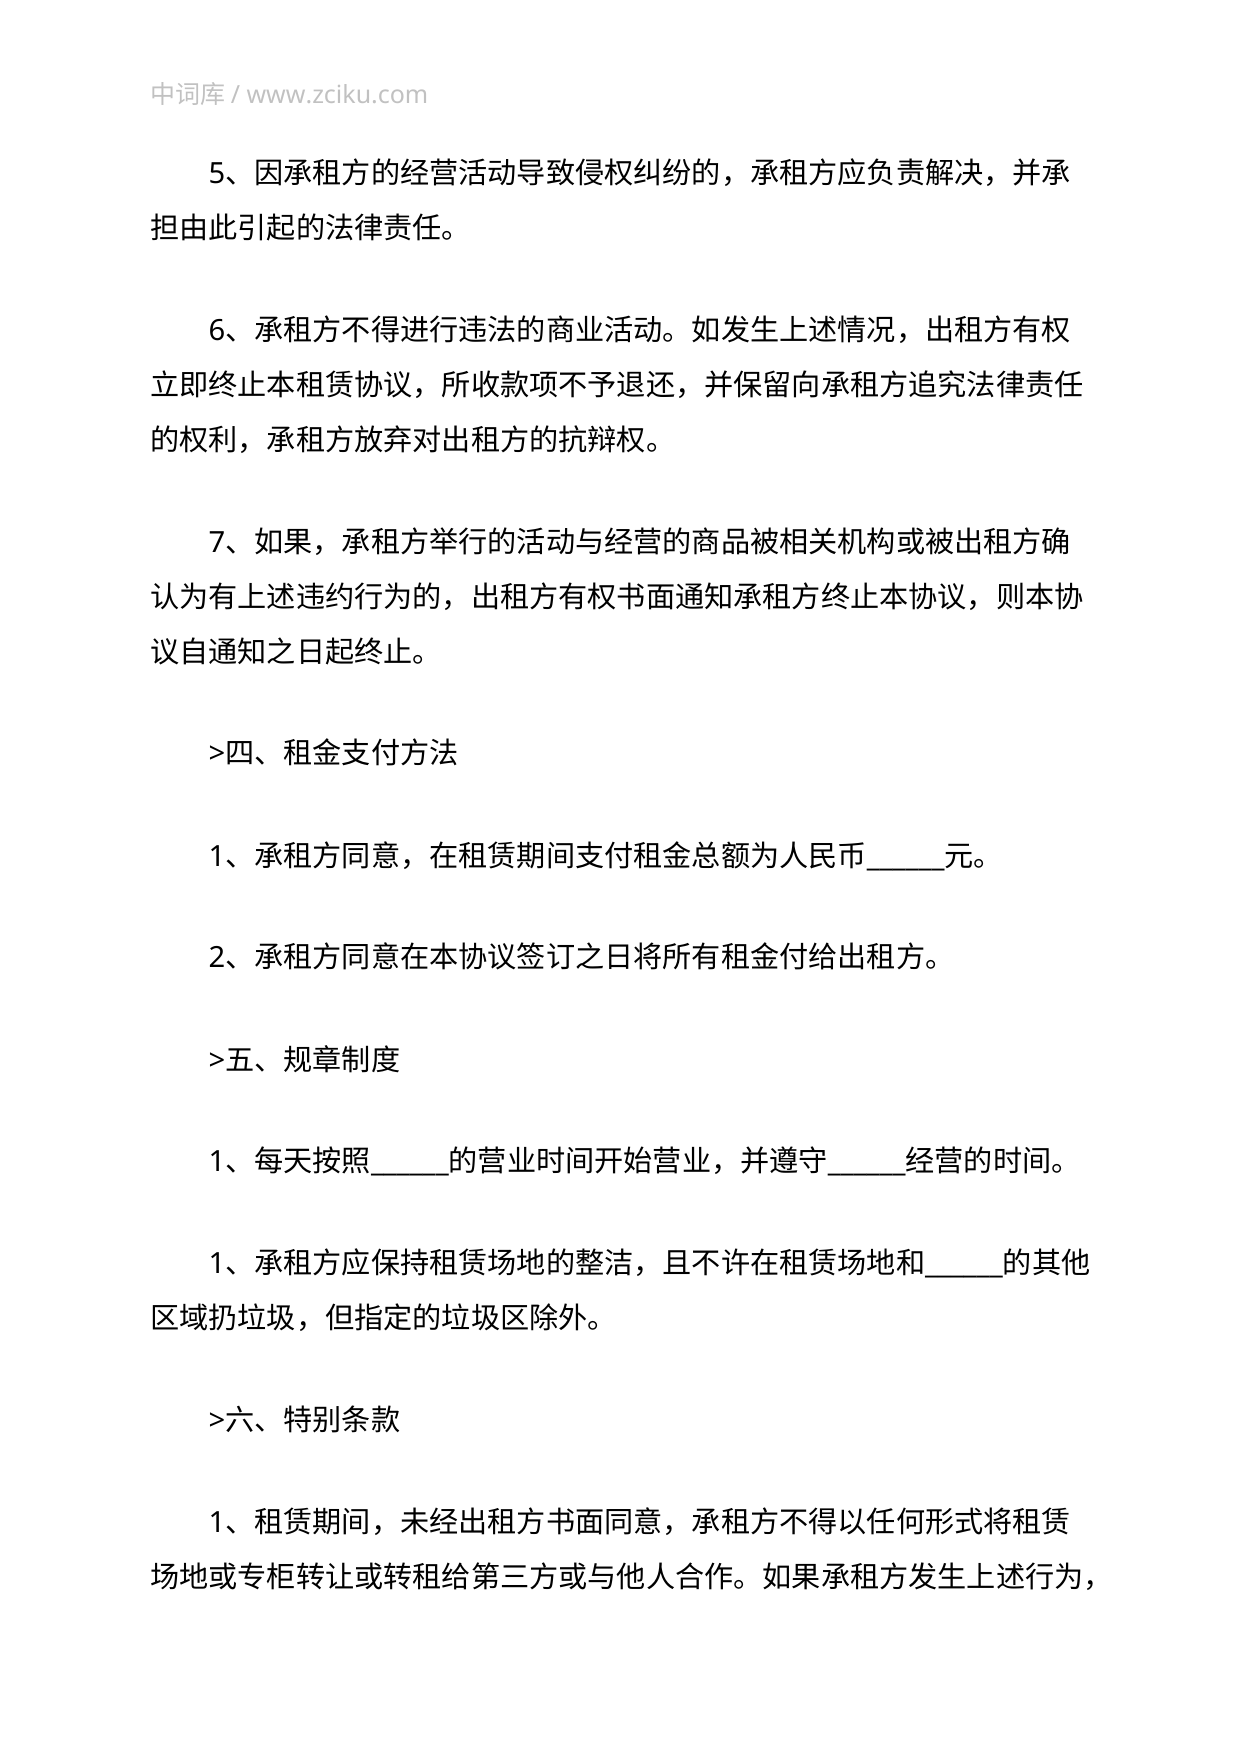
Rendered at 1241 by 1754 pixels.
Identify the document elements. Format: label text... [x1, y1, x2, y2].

text >六、特别条款 [150, 1397, 1090, 1439]
text 1、承租方应保持租赁场地的整洁，且不许在租赁场地和______的其他区域扔垃圾，但指定的垃圾区除外。 [150, 1240, 1090, 1337]
text 1、承租方同意，在租赁期间支付租金总额为人民币______元。 [150, 832, 1090, 874]
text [150, 1499, 1090, 1596]
text 5、因承租方的经营活动导致侵权纠纷的，承租方应负责解决，并承担由此引起的法律责任。 [150, 150, 1090, 247]
text >四、租金支付方法 [150, 730, 1090, 772]
text 1、每天按照______的营业时间开始营业，并遵守______经营的时间。 [150, 1138, 1090, 1180]
text 6、承租方不得进行违法的商业活动。如发生上述情况，出租方有权立即终止本租赁协议，所收款项不予退还，并保留向承租方追究法律责任的权利，承租方放弃对出租方的抗辩权。 [150, 307, 1090, 459]
text 7、如果，承租方举行的活动与经营的商品被相关机构或被出租方确认为有上述违约行为的，出租方有权书面通知承租方终止本协议，则本协议自通知之日起终止。 [150, 518, 1090, 671]
text 2、承租方同意在本协议签订之日将所有租金付给出租方。 [150, 934, 1090, 976]
text >五、规章制度 [150, 1036, 1090, 1078]
